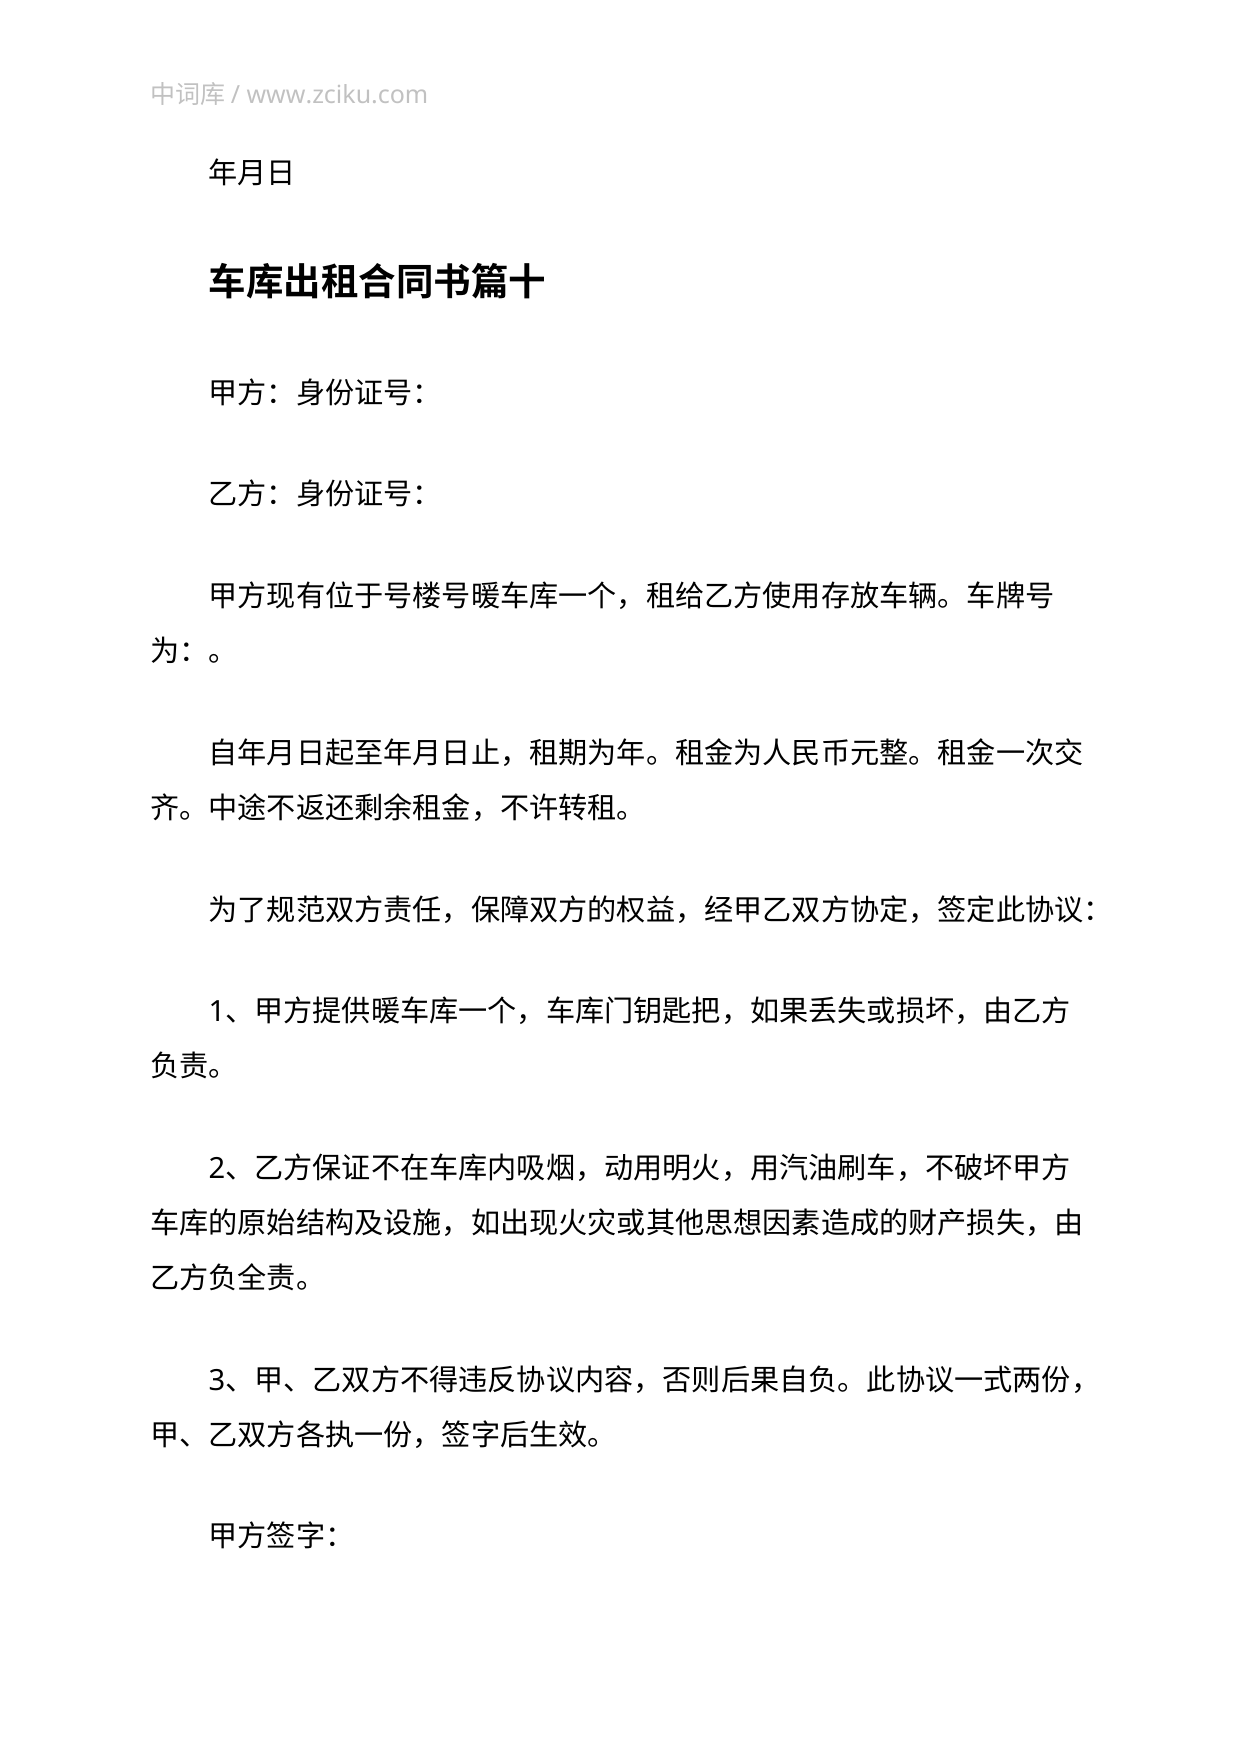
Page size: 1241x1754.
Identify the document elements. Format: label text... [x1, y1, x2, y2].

text 1、甲方提供暖车库一个，车库门钥匙把，如果丢失或损坏，由乙方负责。 [150, 988, 1090, 1085]
text 2、乙方保证不在车库内吸烟，动用明火，用汽油刷车，不破坏甲方车库的原始结构及设施，如出现火灾或其他思想因素造成的财产损失，由乙方负全责。 [150, 1144, 1090, 1297]
text 甲方：身份证号： [150, 369, 1090, 411]
text 年月日 [150, 150, 1090, 192]
text 为了规范双方责任，保障双方的权益，经甲乙双方协定，签定此协议： [150, 886, 1090, 928]
text 乙方：身份证号： [150, 471, 1090, 513]
text 甲方签字： [150, 1513, 1090, 1555]
text 自年月日起至年月日止，租期为年。租金为人民币元整。租金一次交齐。中途不返还剩余租金，不许转租。 [150, 729, 1090, 827]
text 3、甲、乙双方不得违反协议内容，否则后果自负。此协议一式两份，甲、乙双方各执一份，签字后生效。 [150, 1356, 1090, 1453]
text 车库出租合同书篇十 [150, 252, 1090, 306]
text 甲方现有位于号楼号暖车库一个，租给乙方使用存放车辆。车牌号为：。 [150, 573, 1090, 670]
